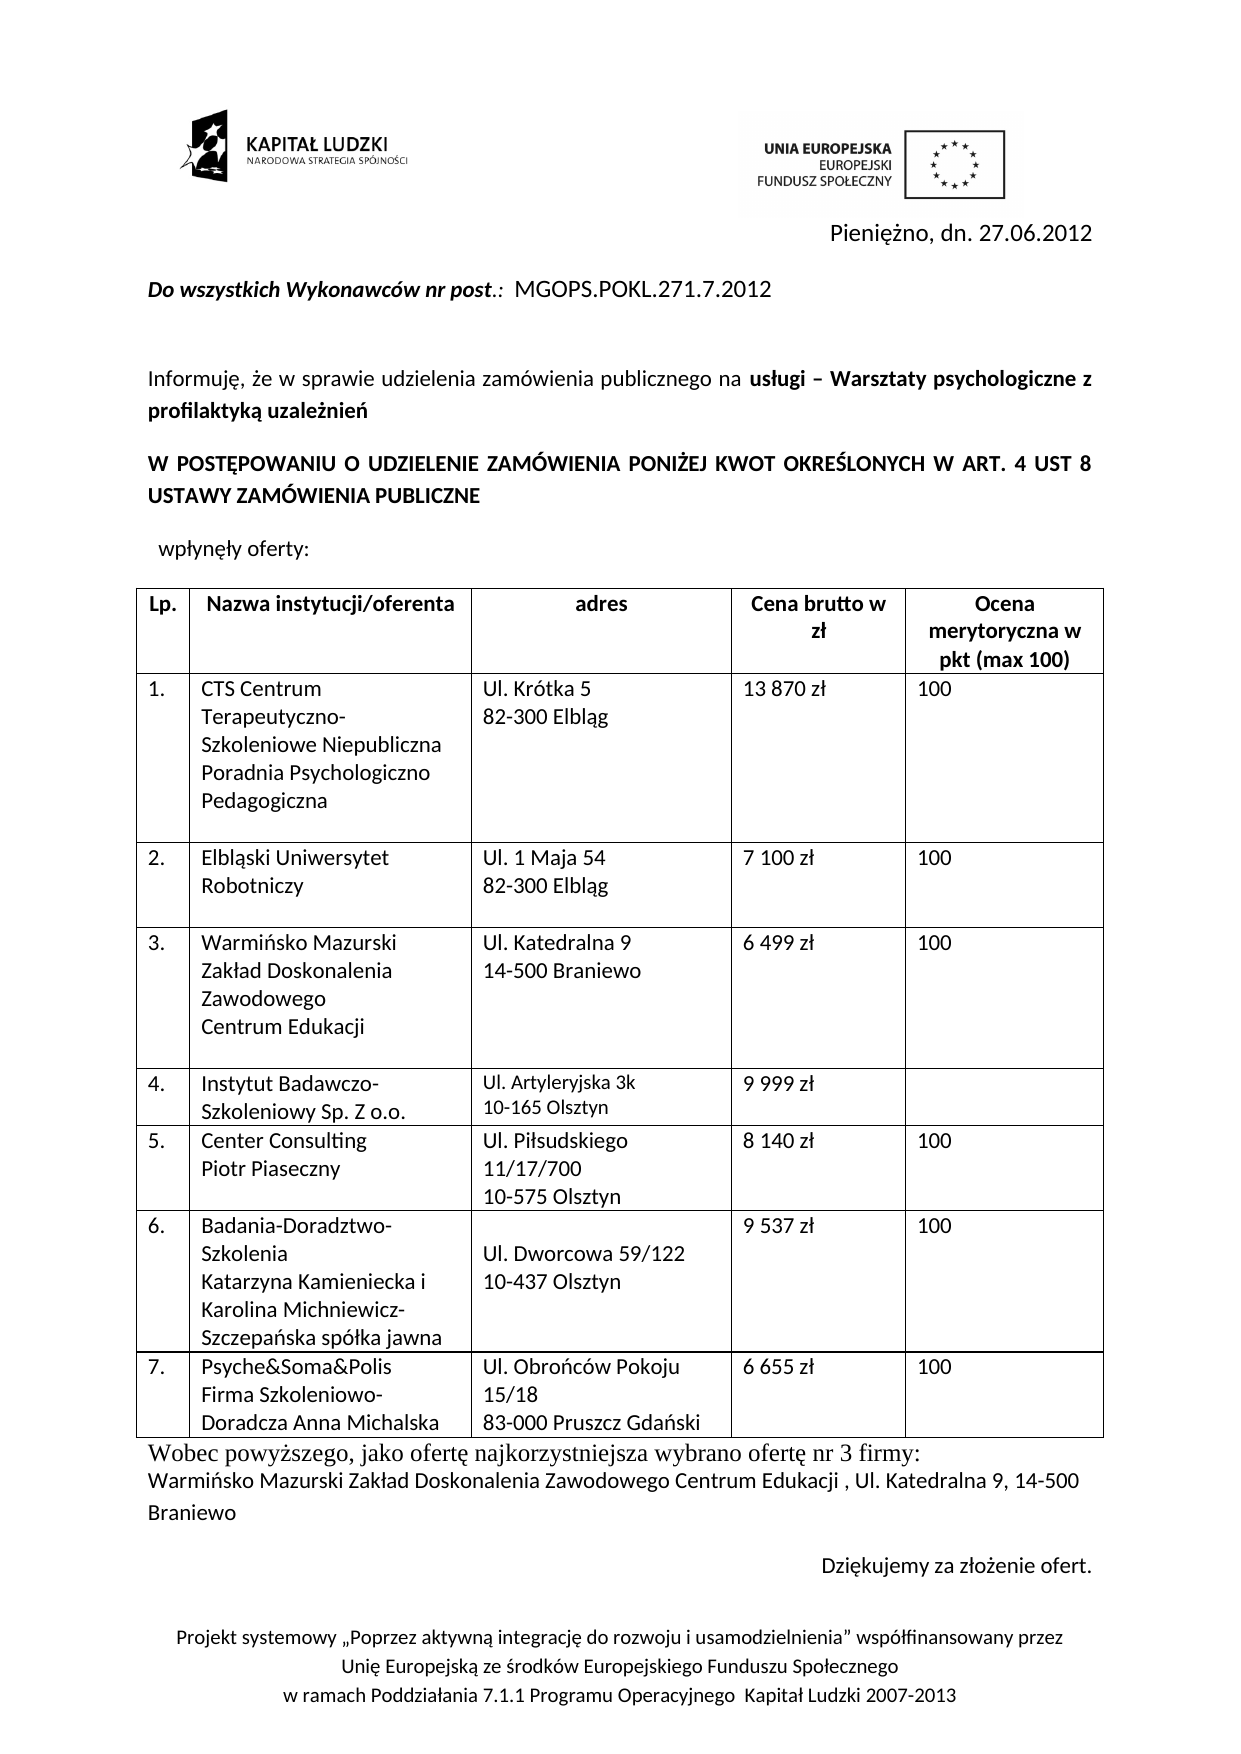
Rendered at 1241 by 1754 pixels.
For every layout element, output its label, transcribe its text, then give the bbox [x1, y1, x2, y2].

table_cell 7. [137, 1353, 189, 1437]
table_cell Ul. Piłsudskiego 11/17/700 10-575 Olsztyn [472, 1126, 731, 1210]
table_cell 7 100 zł [732, 843, 905, 927]
table_cell Ul. Krótka 5 82-300 Elbląg [472, 674, 731, 842]
table_cell 100 [906, 1353, 1103, 1437]
table_cell 100 [906, 1126, 1103, 1210]
table_cell 9 537 zł [732, 1211, 905, 1351]
table_cell 1. [137, 674, 189, 842]
table_cell Ul. Obrońców Pokoju 15/18 83-000 Pruszcz Gdański [472, 1353, 731, 1437]
table_cell Elbląski Uniwersytet Robotniczy [190, 843, 471, 927]
table_cell 100 [906, 674, 1103, 842]
table_cell 6. [137, 1211, 189, 1351]
table_cell Ul. Dworcowa 59/122 10-437 Olsztyn [472, 1211, 731, 1351]
table_cell 9 999 zł [732, 1069, 905, 1125]
table_header adres [472, 589, 731, 673]
table_cell Warmińsko Mazurski Zakład Doskonalenia Zawodowego Centrum Edukacji [190, 928, 471, 1068]
table_cell CTS Centrum Terapeutyczno-Szkoleniowe Niepubliczna Poradnia Psychologiczno Pedagogiczna [190, 674, 471, 842]
text W POSTĘPOWANIU O UDZIELENIE ZAMÓWIENIA PONIŻEJ KWOT OKREŚLONYCH W ART. 4 UST 8 USTAWY ZAMÓWIENIA PUBLICZNE [148, 449, 1093, 509]
table_cell 2. [137, 843, 189, 927]
table_cell 4. [137, 1069, 189, 1125]
table_cell Ul. Katedralna 9 14-500 Braniewo [472, 928, 731, 1068]
table_cell 6 499 zł [732, 928, 905, 1068]
table_header Lp. [137, 589, 189, 673]
table_cell 100 [906, 1211, 1103, 1351]
table_cell 5. [137, 1126, 189, 1210]
table_cell 8 140 zł [732, 1126, 905, 1210]
table_cell Ul. 1 Maja 54 82-300 Elbląg [472, 843, 731, 927]
picture [737, 111, 1025, 218]
table_cell 13 870 zł [732, 674, 905, 842]
text Pieniężno, dn. 27.06.2012 [148, 217, 1093, 248]
text Dziękujemy za złożenie ofert. [148, 1552, 1093, 1579]
table_cell Ul. Artyleryjska 3k 10-165 Olsztyn [472, 1069, 731, 1125]
picture [147, 73, 443, 218]
table_cell 6 655 zł [732, 1353, 905, 1437]
table_cell [906, 1069, 1103, 1125]
table_cell Badania-Doradztwo-Szkolenia Katarzyna Kamieniecka i Karolina Michniewicz-Szczepańska spółka jawna [190, 1211, 471, 1351]
text Informuję, że w sprawie udzielenia zamówienia publicznego na usługi – Warsztaty psychologiczne z profilaktyką uzależnień [148, 364, 1093, 424]
text Warmińsko Mazurski Zakład Doskonalenia Zawodowego Centrum Edukacji , Ul. Katedralna 9, 14-500 Braniewo [148, 1466, 1093, 1527]
text Wobec powyższego, jako ofertę najkorzystniejsza wybrano ofertę nr 3 firmy: [148, 1438, 1093, 1466]
table_cell 100 [906, 928, 1103, 1068]
table_cell Instytut Badawczo-Szkoleniowy Sp. Z o.o. [190, 1069, 471, 1125]
table_header Nazwa instytucji/oferenta [190, 589, 471, 673]
table_header Ocena merytoryczna w pkt (max 100) [906, 589, 1103, 673]
text wpłynęły oferty: [148, 534, 1093, 563]
table_cell Center Consulting Piotr Piaseczny [190, 1126, 471, 1210]
table_header Cena brutto w zł [732, 589, 905, 673]
text Do wszystkich Wykonawców nr post.: MGOPS.POKL.271.7.2012 [148, 273, 1093, 339]
table_cell 100 [906, 843, 1103, 927]
table_cell Psyche&Soma&Polis Firma Szkoleniowo-Doradcza Anna Michalska [190, 1353, 471, 1437]
table_cell 3. [137, 928, 189, 1068]
